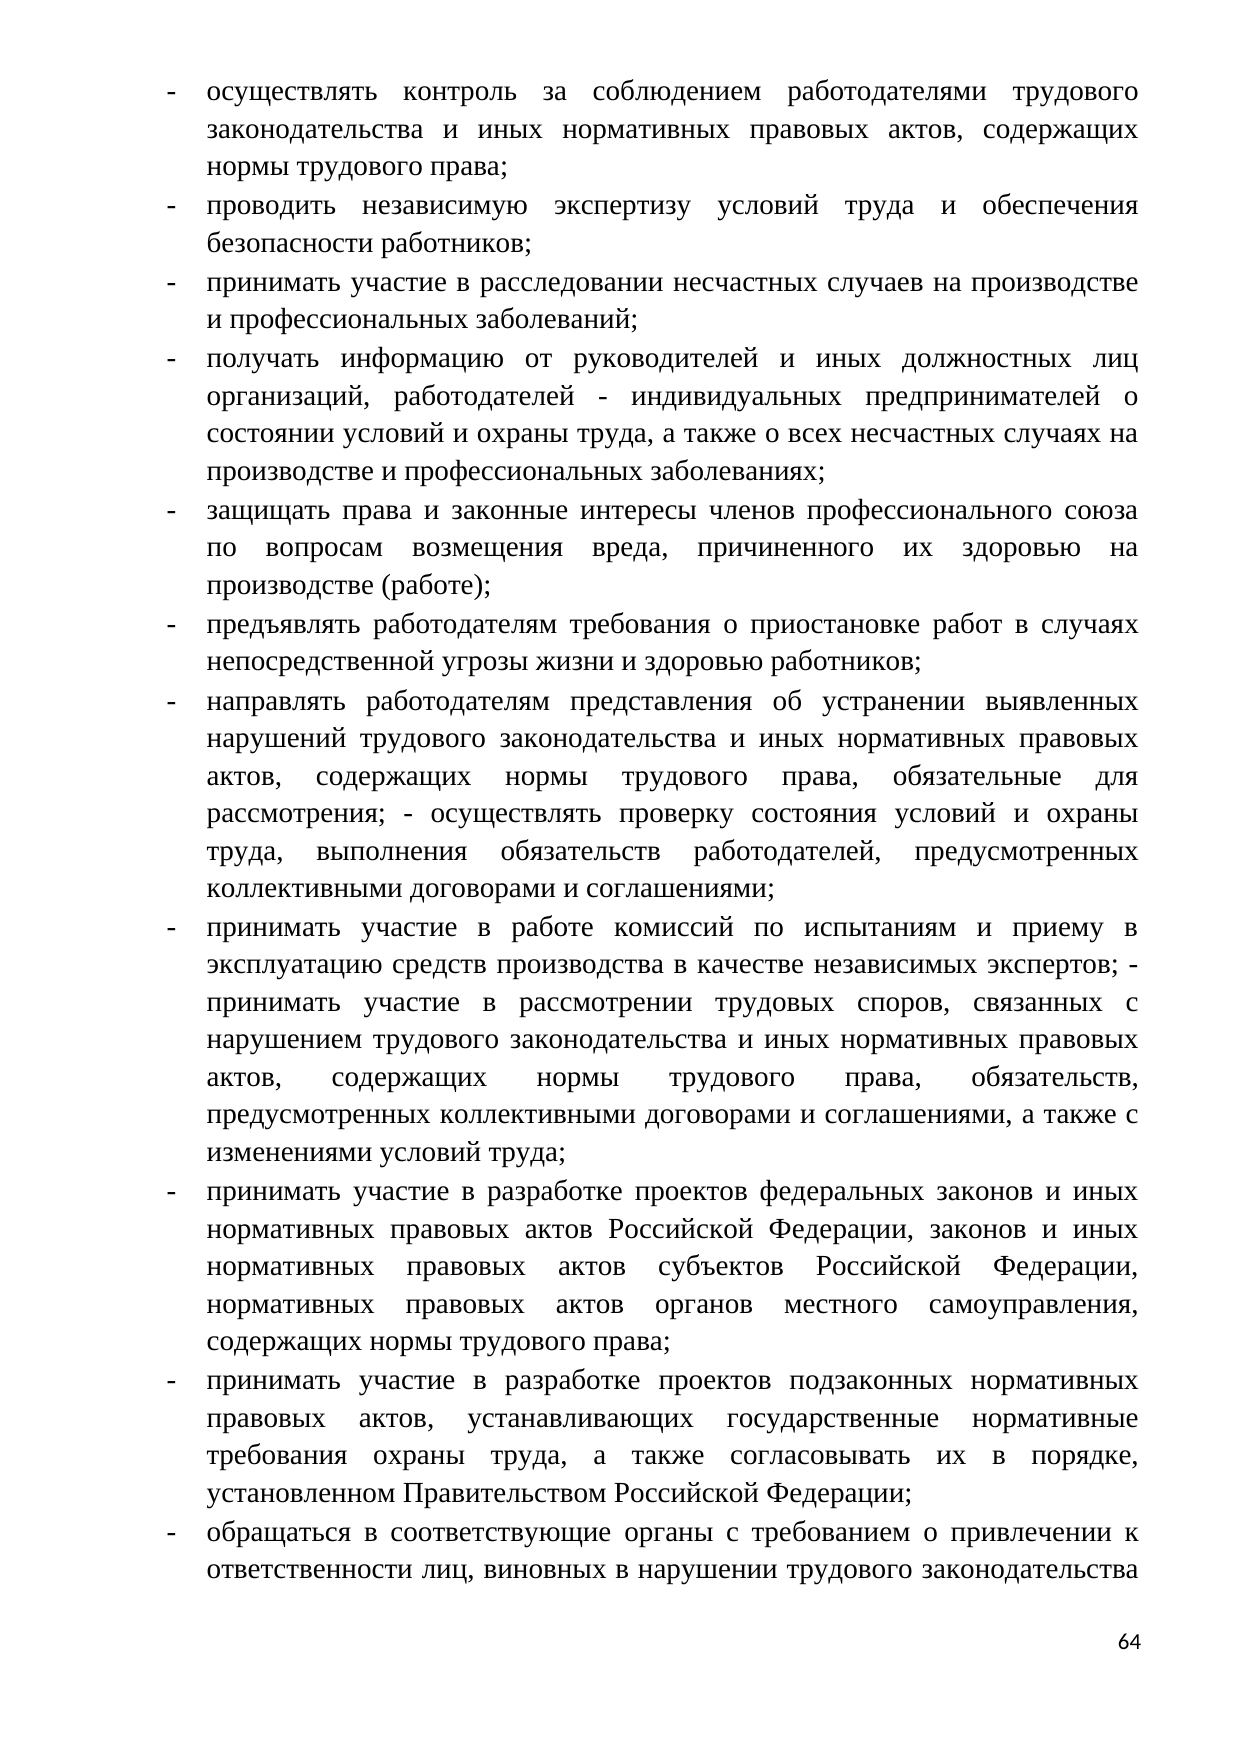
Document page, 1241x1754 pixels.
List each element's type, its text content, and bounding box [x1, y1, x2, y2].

list принимать участие в расследовании несчастных случаев на производстве и профессиональных заболеваний; [166, 264, 1139, 335]
list принимать участие в разработке проектов федеральных законов и иных нормативных правовых актов Российской Федерации, законов и иных нормативных правовых актов субъектов Российской Федерации, нормативных правовых актов органов местного самоуправления, содержащих нормы трудового права; [166, 1173, 1139, 1357]
list проводить независимую экспертизу условий труда и обеспечения безопасности работников; [166, 187, 1139, 258]
list получать информацию от руководителей и иных должностных лиц организаций, работодателей - индивидуальных предпринимателей о состоянии условий и охраны труда, а также о всех несчастных случаях на производстве и профессиональных заболеваниях; [166, 340, 1139, 486]
list осуществлять контроль за соблюдением работодателями трудового законодательства и иных нормативных правовых актов, содержащих нормы трудового права; [166, 73, 1139, 182]
list предъявлять работодателям требования о приостановке работ в случаях непосредственной угрозы жизни и здоровью работников; [166, 606, 1139, 677]
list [166, 1514, 1139, 1585]
list принимать участие в разработке проектов подзаконных нормативных правовых актов, устанавливающих государственные нормативные требования охраны труда, а также согласовывать их в порядке, установленном Правительством Российской Федерации; [166, 1362, 1139, 1508]
list принимать участие в работе комиссий по испытаниям и приему в эксплуатацию средств производства в качестве независимых экспертов; - принимать участие в рассмотрении трудовых споров, связанных с нарушением трудового законодательства и иных нормативных правовых актов, содержащих нормы трудового права, обязательств, предусмотренных коллективными договорами и соглашениями, а также с изменениями условий труда; [166, 909, 1139, 1168]
list защищать права и законные интересы членов профессионального союза по вопросам возмещения вреда, причиненного их здоровью на производстве (работе); [166, 492, 1139, 601]
list направлять работодателям представления об устранении выявленных нарушений трудового законодательства и иных нормативных правовых актов, содержащих нормы трудового права, обязательные для рассмотрения; - осуществлять проверку состояния условий и охраны труда, выполнения обязательств работодателей, предусмотренных коллективными договорами и соглашениями; [166, 683, 1139, 904]
